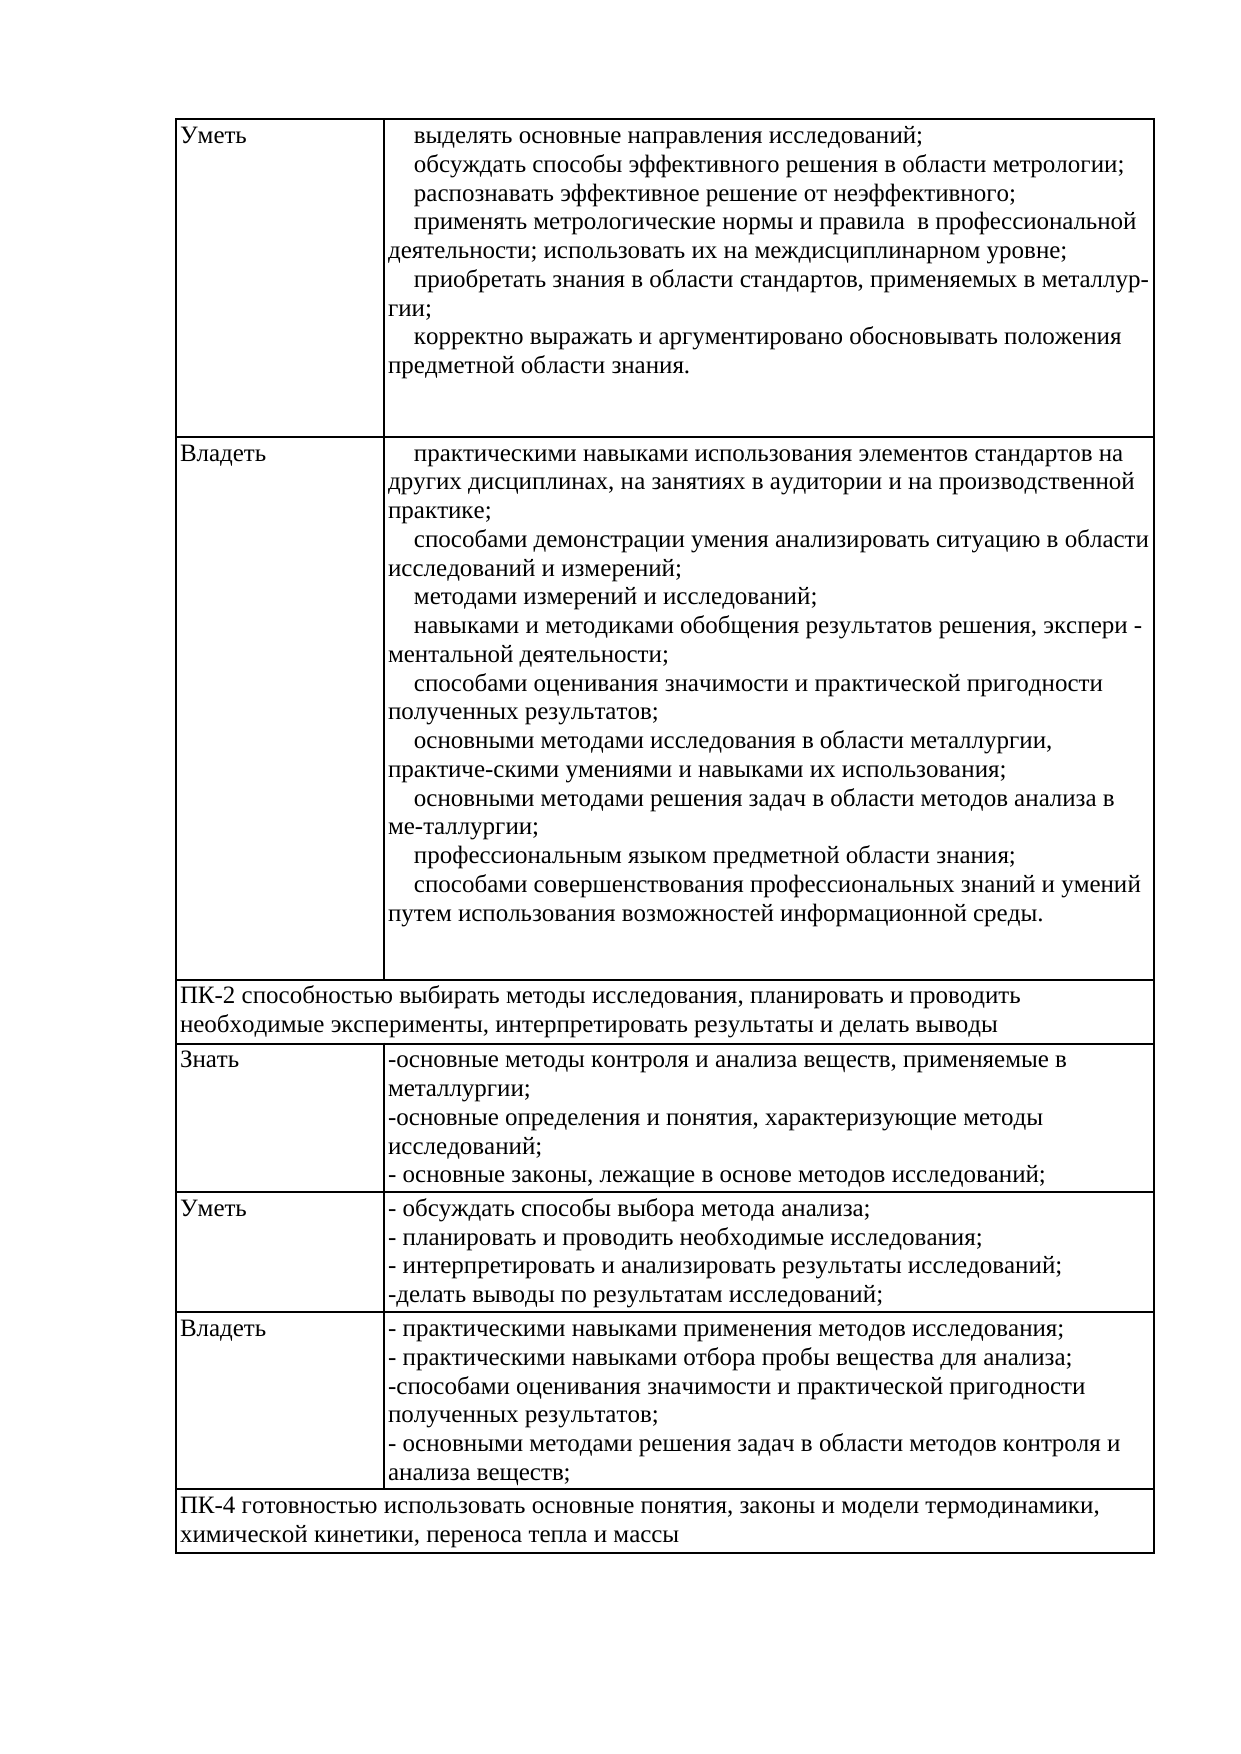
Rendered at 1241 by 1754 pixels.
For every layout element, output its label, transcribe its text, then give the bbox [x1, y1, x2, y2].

table_cell Уметь [177, 1193, 383, 1311]
table_cell Владеть [177, 438, 383, 978]
table_cell ПК-2 способностью выбирать методы исследования, планировать и проводить необходимые эксперименты, интерпретировать результаты и делать выводы [177, 981, 1153, 1042]
table_cell ПК-4 готовностью использовать основные понятия, законы и модели термодинамики, химической кинетики, переноса тепла и массы [177, 1490, 1153, 1552]
table_cell  практическими навыками использования элементов стандартов на других дисциплинах, на занятиях в аудитории и на производственной практике;  способами демонстрации умения анализировать ситуацию в области исследований и измерений;  методами измерений и исследований;  навыками и методиками обобщения результатов решения, экспери -ментальной деятельности;  способами оценивания значимости и практической пригодности полученных результатов;  основными методами исследования в области металлургии, практиче-скими умениями и навыками их использования;  основными методами решения задач в области методов анализа в ме-таллургии;  профессиональным языком предметной области знания;  способами совершенствования профессиональных знаний и умений путем использования возможностей информационной среды. [385, 438, 1153, 978]
table_cell Владеть [177, 1313, 383, 1488]
table_cell - обсуждать способы выбора метода анализа; - планировать и проводить необходимые исследования; - интерпретировать и анализировать результаты исследований; -делать выводы по результатам исследований; [385, 1193, 1153, 1311]
table_cell - практическими навыками применения методов исследования; - практическими навыками отбора пробы вещества для анализа; -способами оценивания значимости и практической пригодности полученных результатов; - основными методами решения задач в области методов контроля и анализа веществ; [385, 1313, 1153, 1488]
table_cell Знать [177, 1045, 383, 1191]
table_header Уметь [177, 120, 383, 436]
table_header  выделять основные направления исследований;  обсуждать способы эффективного решения в области метрологии;  распознавать эффективное решение от неэффективного;  применять метрологические нормы и правила в профессиональной деятельности; использовать их на междисциплинарном уровне;  приобретать знания в области стандартов, применяемых в металлур-гии;  корректно выражать и аргументировано обосновывать положения предметной области знания. [385, 120, 1153, 436]
table_cell -основные методы контроля и анализа веществ, применяемые в металлургии; -основные определения и понятия, характеризующие методы исследований; - основные законы, лежащие в основе методов исследований; [385, 1045, 1153, 1191]
